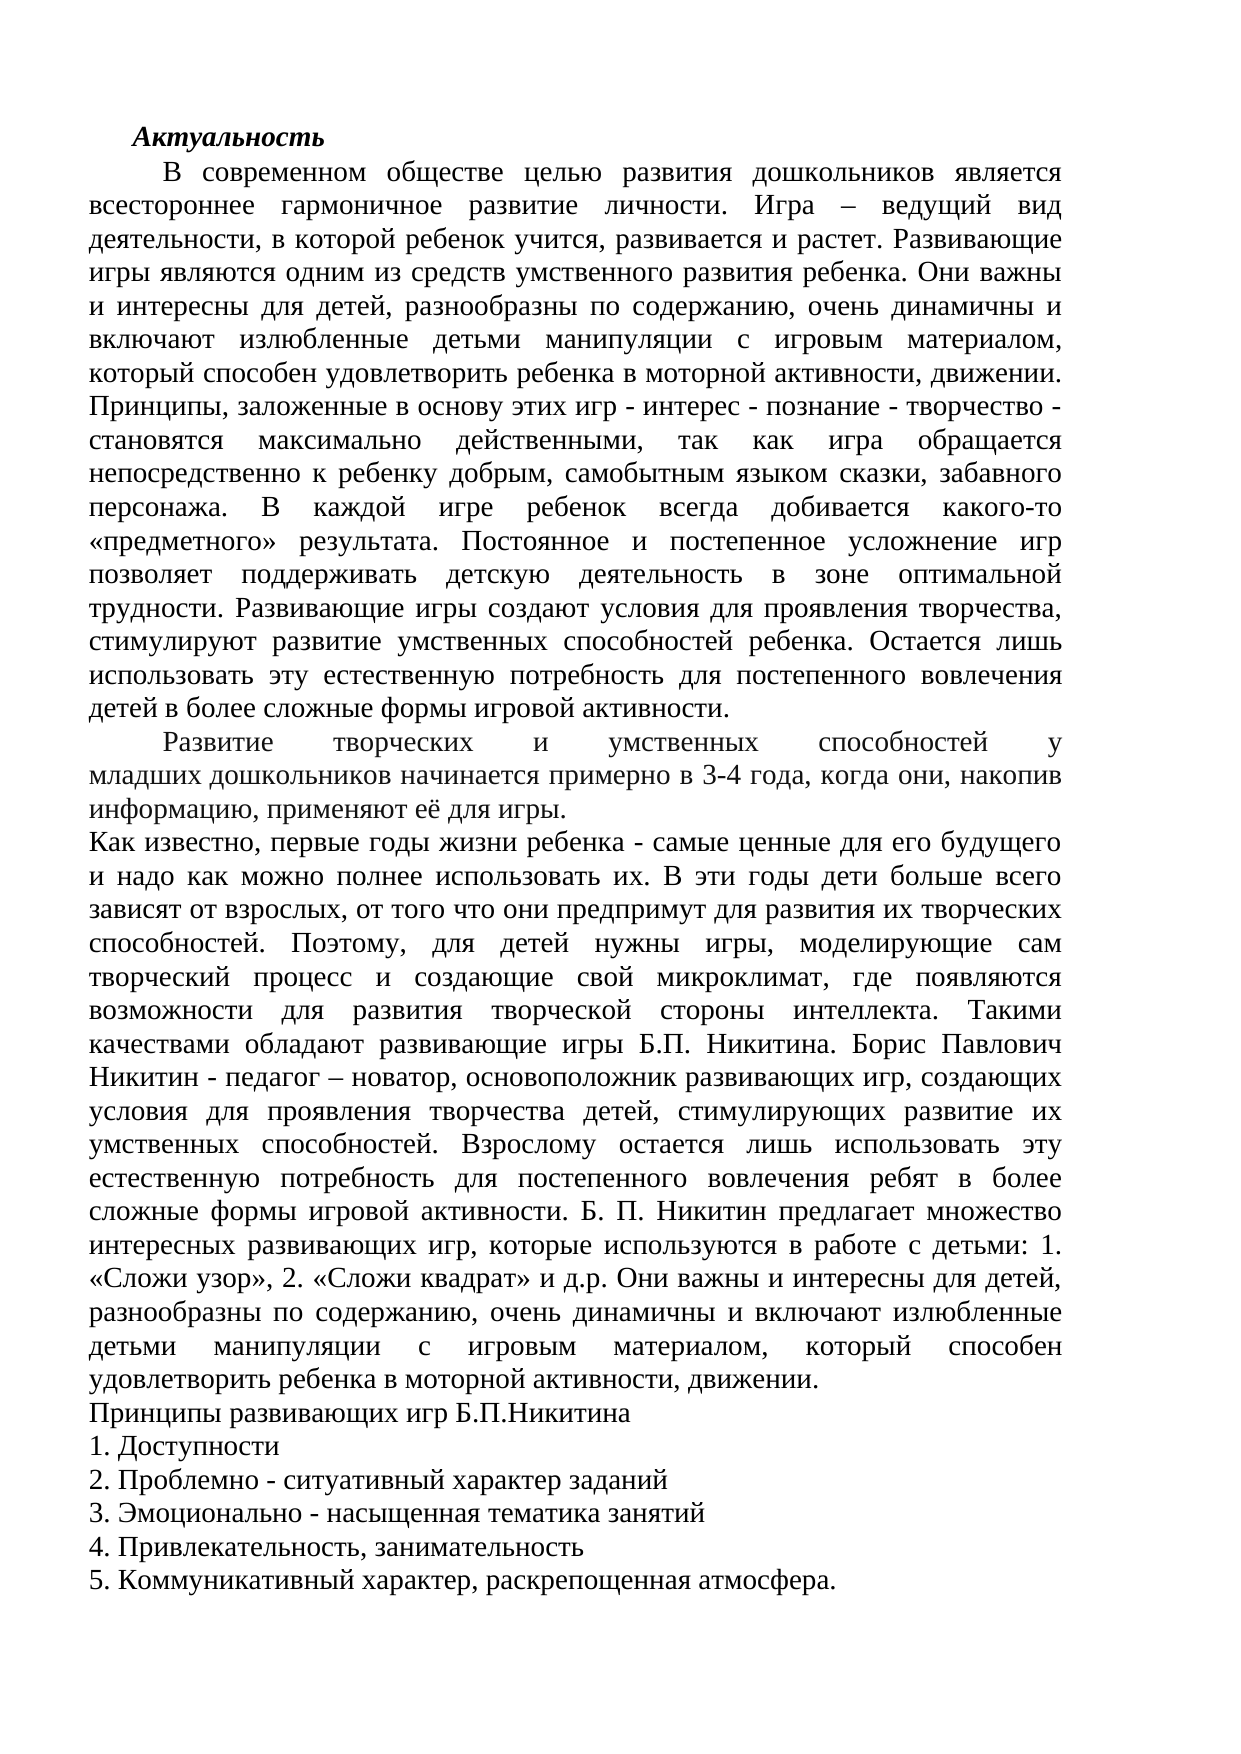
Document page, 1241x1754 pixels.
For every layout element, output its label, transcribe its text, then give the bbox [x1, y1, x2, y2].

text 3. Эмоционально - насыщенная тематика занятий [88, 1495, 1063, 1529]
text 2. Проблемно - ситуативный характер заданий [88, 1462, 1063, 1495]
text Развитие творческих и умственных способностей у младших дошкольников начинается примерно в 3-4 года, когда они, накопив информацию, применяют её для игры. [88, 724, 1063, 824]
text 4. Привлекательность, занимательность [88, 1529, 1063, 1562]
text В современном обществе целью развития дошкольников является всестороннее гармоничное развитие личности. Игра – ведущий вид деятельности, в которой ребенок учится, развивается и растет. Развивающие игры являются одним из средств умственного развития ребенка. Они важны и интересны для детей, разнообразны по содержанию, очень динамичны и включают излюбленные детьми манипуляции с игровым материалом, который способен удовлетворить ребенка в моторной активности, движении. Принципы, заложенные в основу этих игр - интерес - познание - творчество - становятся максимально действенными, так как игра обращается непосредственно к ребенку добрым, самобытным языком сказки, забавного персонажа. В каждой игре ребенок всегда добивается какого-то «предметного» результата. Постоянное и постепенное усложнение игр позволяет поддерживать детскую деятельность в зоне оптимальной трудности. Развивающие игры создают условия для проявления творчества, стимулируют развитие умственных способностей ребенка. Остается лишь использовать эту естественную потребность для постепенного вовлечения детей в более сложные формы игровой активности. [88, 154, 1063, 724]
text Как известно, первые годы жизни ребенка - самые ценные для его будущего и надо как можно полнее использовать их. В эти годы дети больше всего зависят от взрослых, от того что они предпримут для развития их творческих способностей. Поэтому, для детей нужны игры, моделирующие сам творческий процесс и создающие свой микроклимат, где появляются возможности для развития творческой стороны интеллекта. Такими качествами обладают развивающие игры Б.П. Никитина. Борис Павлович Никитин - педагог – новатор, основоположник развивающих игр, создающих условия для проявления творчества детей, стимулирующих развитие их умственных способностей. Взрослому остается лишь использовать эту естественную потребность для постепенного вовлечения ребят в более сложные формы игровой активности. Б. П. Никитин предлагает множество интересных развивающих игр, которые используются в работе с детьми: 1. «Сложи узор», 2. «Сложи квадрат» и д.р. Они важны и интересны для детей, разнообразны по содержанию, очень динамичны и включают излюбленные детьми манипуляции с игровым материалом, который способен удовлетворить ребенка в моторной активности, движении. [88, 824, 1063, 1395]
text Актуальность [88, 118, 1063, 154]
text 1. Доступности [88, 1428, 1063, 1462]
text Принципы развивающих игр Б.П.Никитина [88, 1395, 1063, 1428]
text 5. Коммуникативный характер, раскрепощенная атмосфера. [88, 1562, 1063, 1596]
